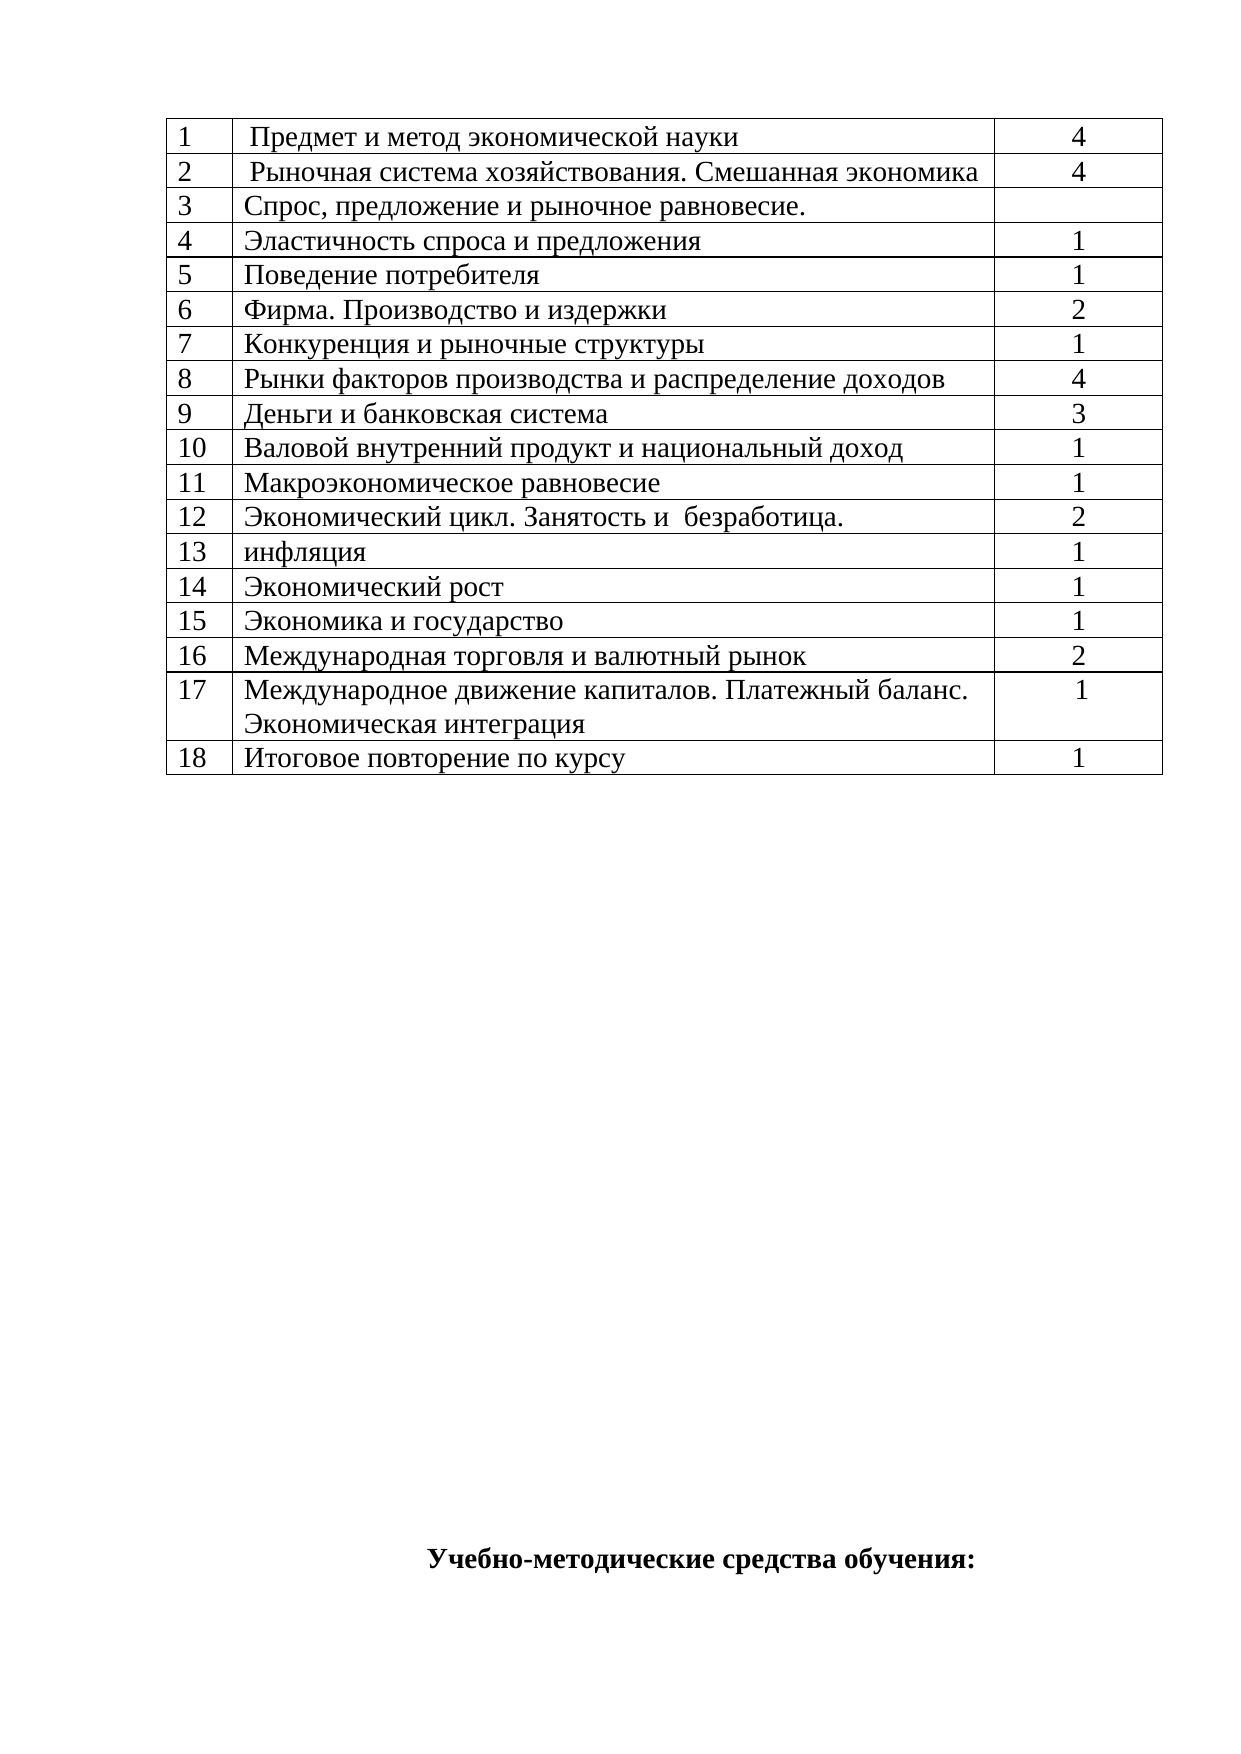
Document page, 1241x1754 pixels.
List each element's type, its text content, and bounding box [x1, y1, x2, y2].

table_cell 1 [995, 673, 1162, 739]
table_cell 3 [995, 396, 1162, 429]
table_cell Международная торговля и валютный рынок [233, 638, 994, 671]
table_cell 5 [167, 258, 232, 291]
table_cell Экономический цикл. Занятость и безработица. [233, 500, 994, 533]
table_cell 8 [167, 361, 232, 395]
table_cell 1 [995, 465, 1162, 498]
table_cell 14 [167, 569, 232, 602]
table_cell Экономика и государство [233, 603, 994, 637]
table_cell 2 [995, 292, 1162, 326]
table_cell Предмет и метод экономической науки [233, 119, 994, 153]
table_cell 11 [167, 465, 232, 498]
table_cell Макроэкономическое равновесие [233, 465, 994, 498]
table_cell Рынки факторов производства и распределение доходов [233, 361, 994, 395]
table_cell 2 [995, 500, 1162, 533]
table_cell 1 [995, 569, 1162, 602]
table_cell 17 [167, 673, 232, 739]
table_cell Экономический рост [233, 569, 994, 602]
table_cell 4 [995, 154, 1162, 187]
table_cell 1 [995, 534, 1162, 568]
table_cell 9 [167, 396, 232, 429]
table_cell Деньги и банковская система [233, 396, 994, 429]
table_cell Спрос, предложение и рыночное равновесие. [233, 188, 994, 222]
table_cell 1 [995, 430, 1162, 464]
table_cell 1 [995, 223, 1162, 256]
table_cell 1 [995, 258, 1162, 291]
table_cell Международное движение капиталов. Платежный баланс. Экономическая интеграция [233, 673, 994, 739]
table_cell инфляция [233, 534, 994, 568]
table_cell 12 [167, 500, 232, 533]
table_cell 13 [167, 534, 232, 568]
table_cell 6 [167, 292, 232, 326]
table_cell 2 [995, 638, 1162, 671]
table_cell Эластичность спроса и предложения [233, 223, 994, 256]
table_cell 1 [995, 741, 1162, 774]
table_cell Поведение потребителя [233, 258, 994, 291]
table_cell 7 [167, 327, 232, 360]
table_cell Конкуренция и рыночные структуры [233, 327, 994, 360]
table_cell 4 [995, 361, 1162, 395]
table_cell 1 [995, 327, 1162, 360]
table_cell 15 [167, 603, 232, 637]
table_cell [995, 188, 1162, 222]
text Учебно-методические средства обучения: [177, 1541, 1152, 1574]
table_cell 10 [167, 430, 232, 464]
table_cell 1 [167, 119, 232, 153]
table_cell Фирма. Производство и издержки [233, 292, 994, 326]
table_cell 2 [167, 154, 232, 187]
table_cell 18 [167, 741, 232, 774]
table_cell 3 [167, 188, 232, 222]
table_cell 16 [167, 638, 232, 671]
table_cell Рыночная система хозяйствования. Смешанная экономика [233, 154, 994, 187]
table_cell 1 [995, 603, 1162, 637]
table_cell 4 [995, 119, 1162, 153]
table_cell Итоговое повторение по курсу [233, 741, 994, 774]
table_cell Валовой внутренний продукт и национальный доход [233, 430, 994, 464]
table_cell 4 [167, 223, 232, 256]
